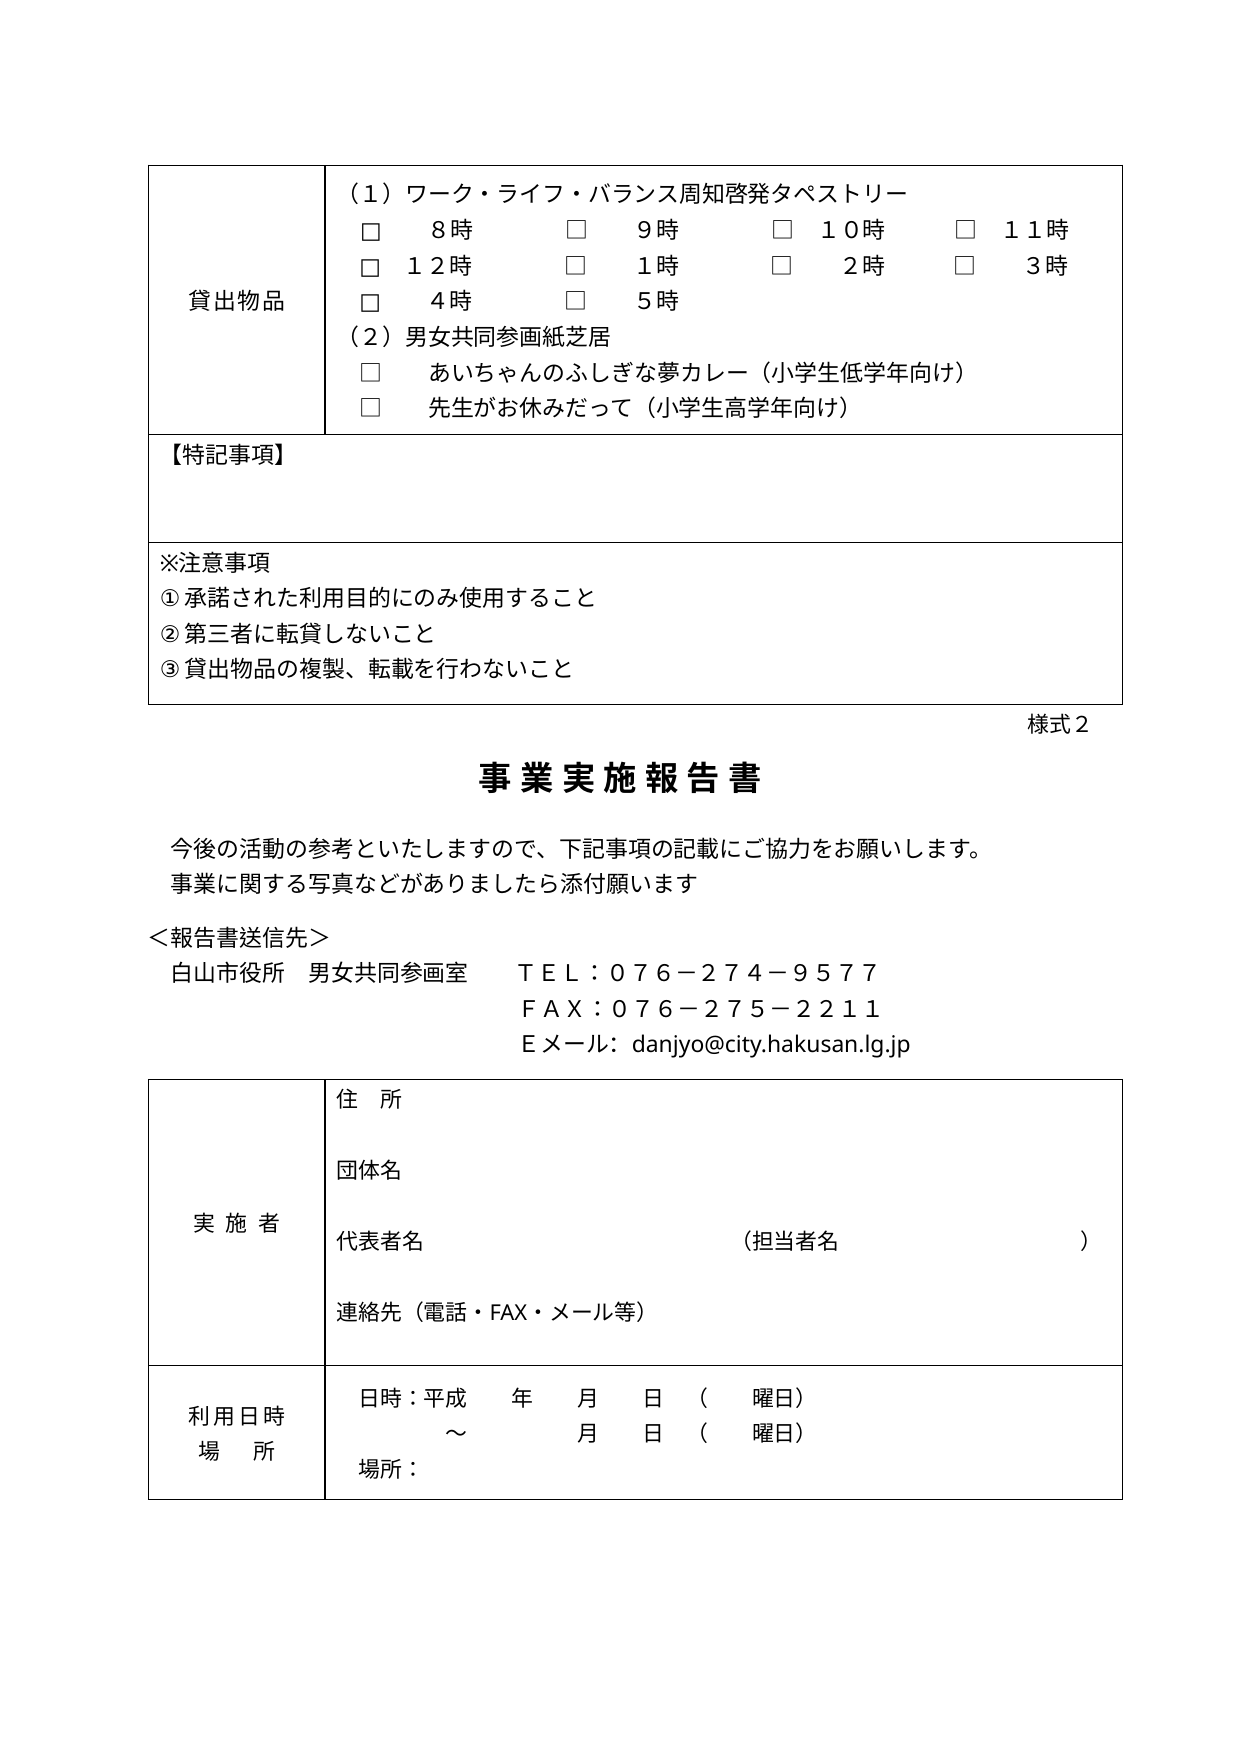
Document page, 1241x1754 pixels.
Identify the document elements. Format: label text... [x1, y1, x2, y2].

text 今後の活動の参考といたしますので、下記事項の記載にご協力をお願いします。 [148, 829, 1092, 865]
text 事業実施報告書 [148, 740, 1092, 811]
text ＦＡＸ：０７６－２７５－２２１１ [148, 989, 1092, 1025]
text ＜報告書送信先＞ [148, 918, 1092, 954]
text 白山市役所 男女共同参画室 ＴＥＬ：０７６－２７４－９５７７ [148, 954, 1092, 989]
text 様式２ [148, 705, 1092, 740]
text Ｅメール：danjyo@city.hakusan.lg.jp [148, 1025, 1092, 1061]
table_cell 日時：平成 年 月 日 （ 曜日） ～ 月 日 （ 曜日） 場所： [326, 1366, 1122, 1499]
table_header 実施者 [149, 1080, 324, 1365]
text 事業に関する写真などがありましたら添付願います [148, 865, 1092, 901]
table_cell （１）ワーク・ライフ・バランス周知啓発タペストリー □ ８時 □ ９時 □ １０時 □ １１時 □ １２時 □ １時 □ ２時 □ ３時 □ ４時 □ ５時 （２）男女共同参画紙芝居 □ あいちゃんのふしぎな夢カレー（小学生低学年向け） □ 先生がお休みだって（小学生高学年向け） [326, 166, 1122, 434]
table_cell 利用日時 場所 [149, 1366, 324, 1499]
table_header 住 所 団体名 代表者名 （担当者名 ） 連絡先（電話・FAX・メール等） [326, 1080, 1122, 1365]
table_cell 【特記事項】 [149, 435, 1122, 542]
table_cell ※注意事項 ①承諾された利用目的にのみ使用すること ②第三者に転貸しないこと ③貸出物品の複製、転載を行わないこと [149, 543, 1122, 703]
table_cell 貸出物品 [149, 166, 324, 434]
